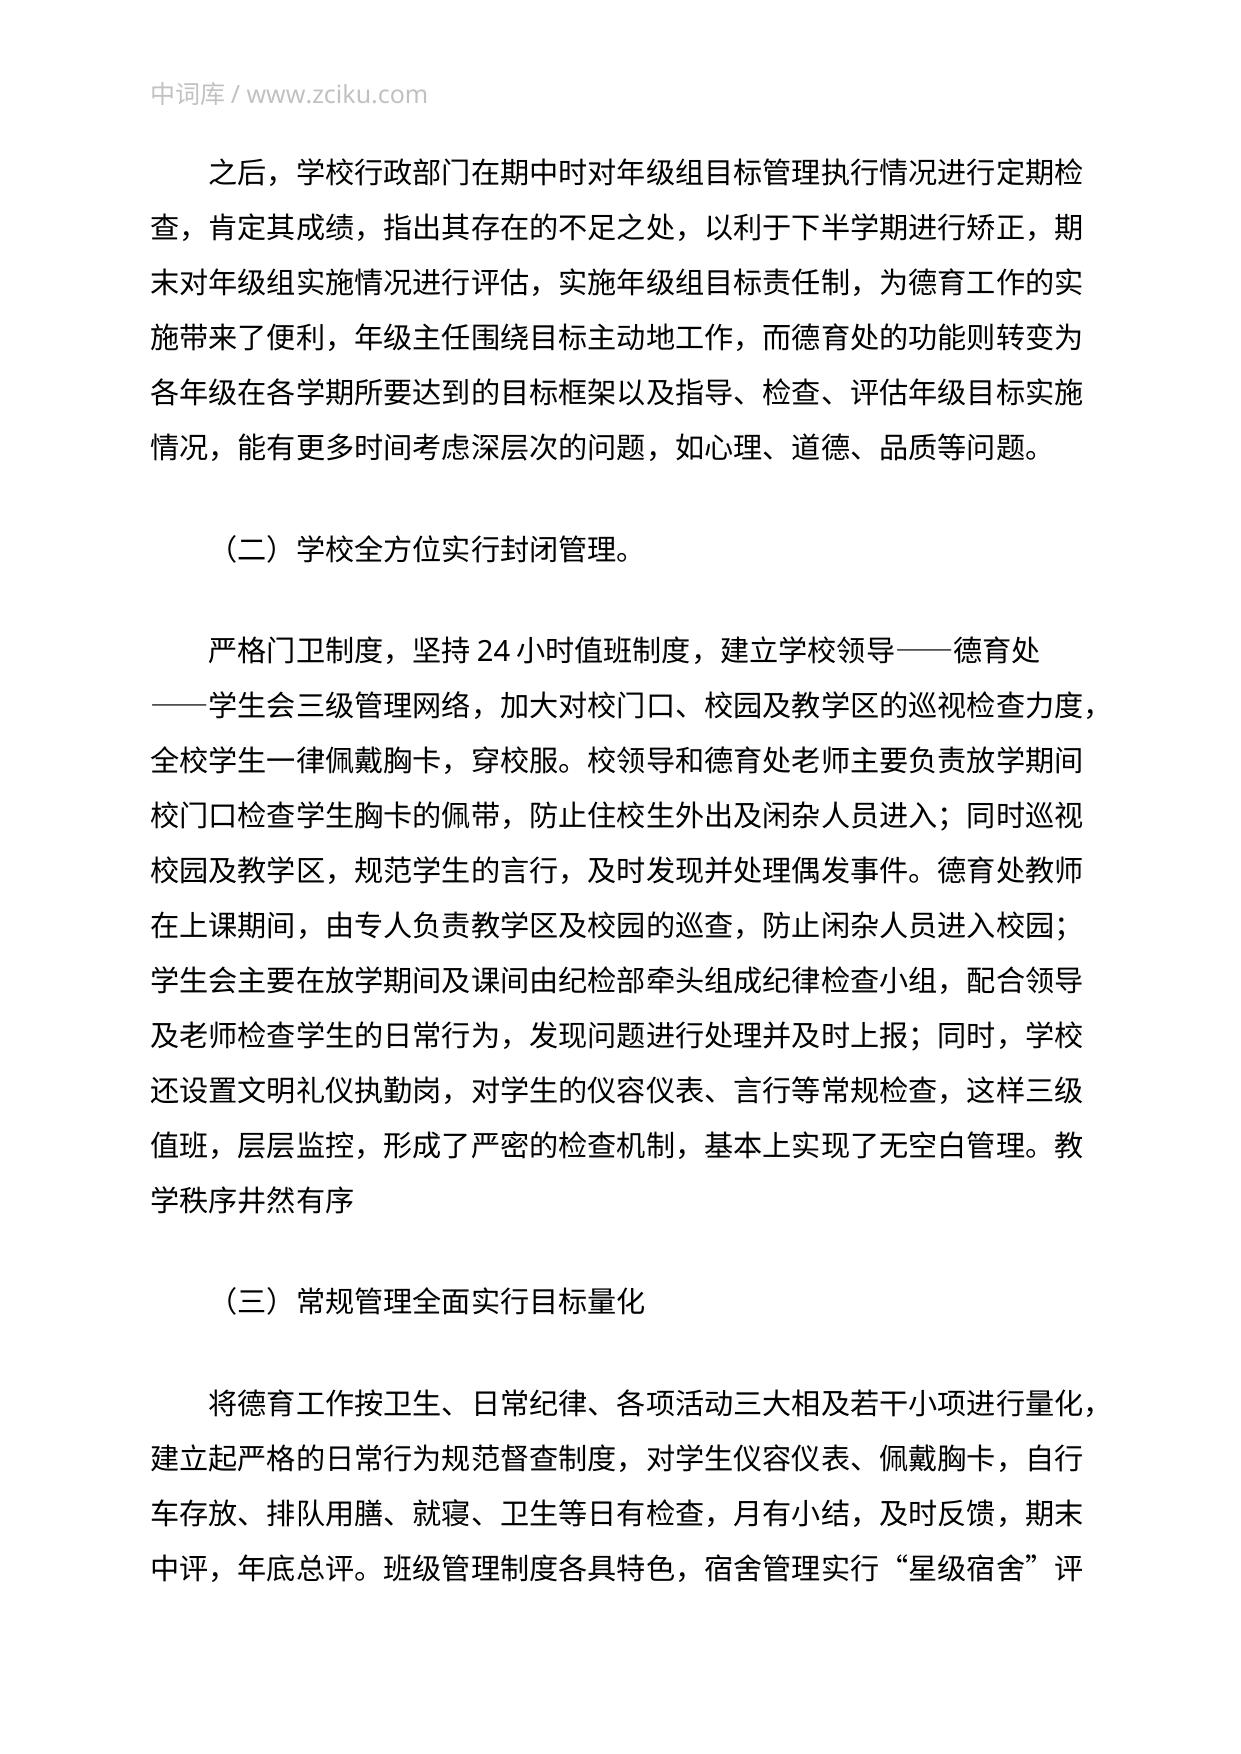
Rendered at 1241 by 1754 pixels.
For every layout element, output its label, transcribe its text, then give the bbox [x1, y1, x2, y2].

text （二）学校全方位实行封闭管理。 [150, 526, 1090, 568]
text 之后，学校行政部门在期中时对年级组目标管理执行情况进行定期检查，肯定其成绩，指出其存在的不足之处，以利于下半学期进行矫正，期末对年级组实施情况进行评估，实施年级组目标责任制，为德育工作的实施带来了便利，年级主任围绕目标主动地工作，而德育处的功能则转变为各年级在各学期所要达到的目标框架以及指导、检查、评估年级目标实施情况，能有更多时间考虑深层次的问题，如心理、道德、品质等问题。 [150, 150, 1090, 467]
text （三）常规管理全面实行目标量化 [150, 1279, 1090, 1321]
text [150, 1381, 1090, 1588]
text 严格门卫制度，坚持24小时值班制度，建立学校领导——德育处——学生会三级管理网络，加大对校门口、校园及教学区的巡视检查力度，全校学生一律佩戴胸卡，穿校服。校领导和德育处老师主要负责放学期间校门口检查学生胸卡的佩带，防止住校生外出及闲杂人员进入；同时巡视校园及教学区，规范学生的言行，及时发现并处理偶发事件。德育处教师在上课期间，由专人负责教学区及校园的巡查，防止闲杂人员进入校园；学生会主要在放学期间及课间由纪检部牵头组成纪律检查小组，配合领导及老师检查学生的日常行为，发现问题进行处理并及时上报；同时，学校还设置文明礼仪执勤岗，对学生的仪容仪表、言行等常规检查，这样三级值班，层层监控，形成了严密的检查机制，基本上实现了无空白管理。教学秩序井然有序 [150, 628, 1090, 1219]
